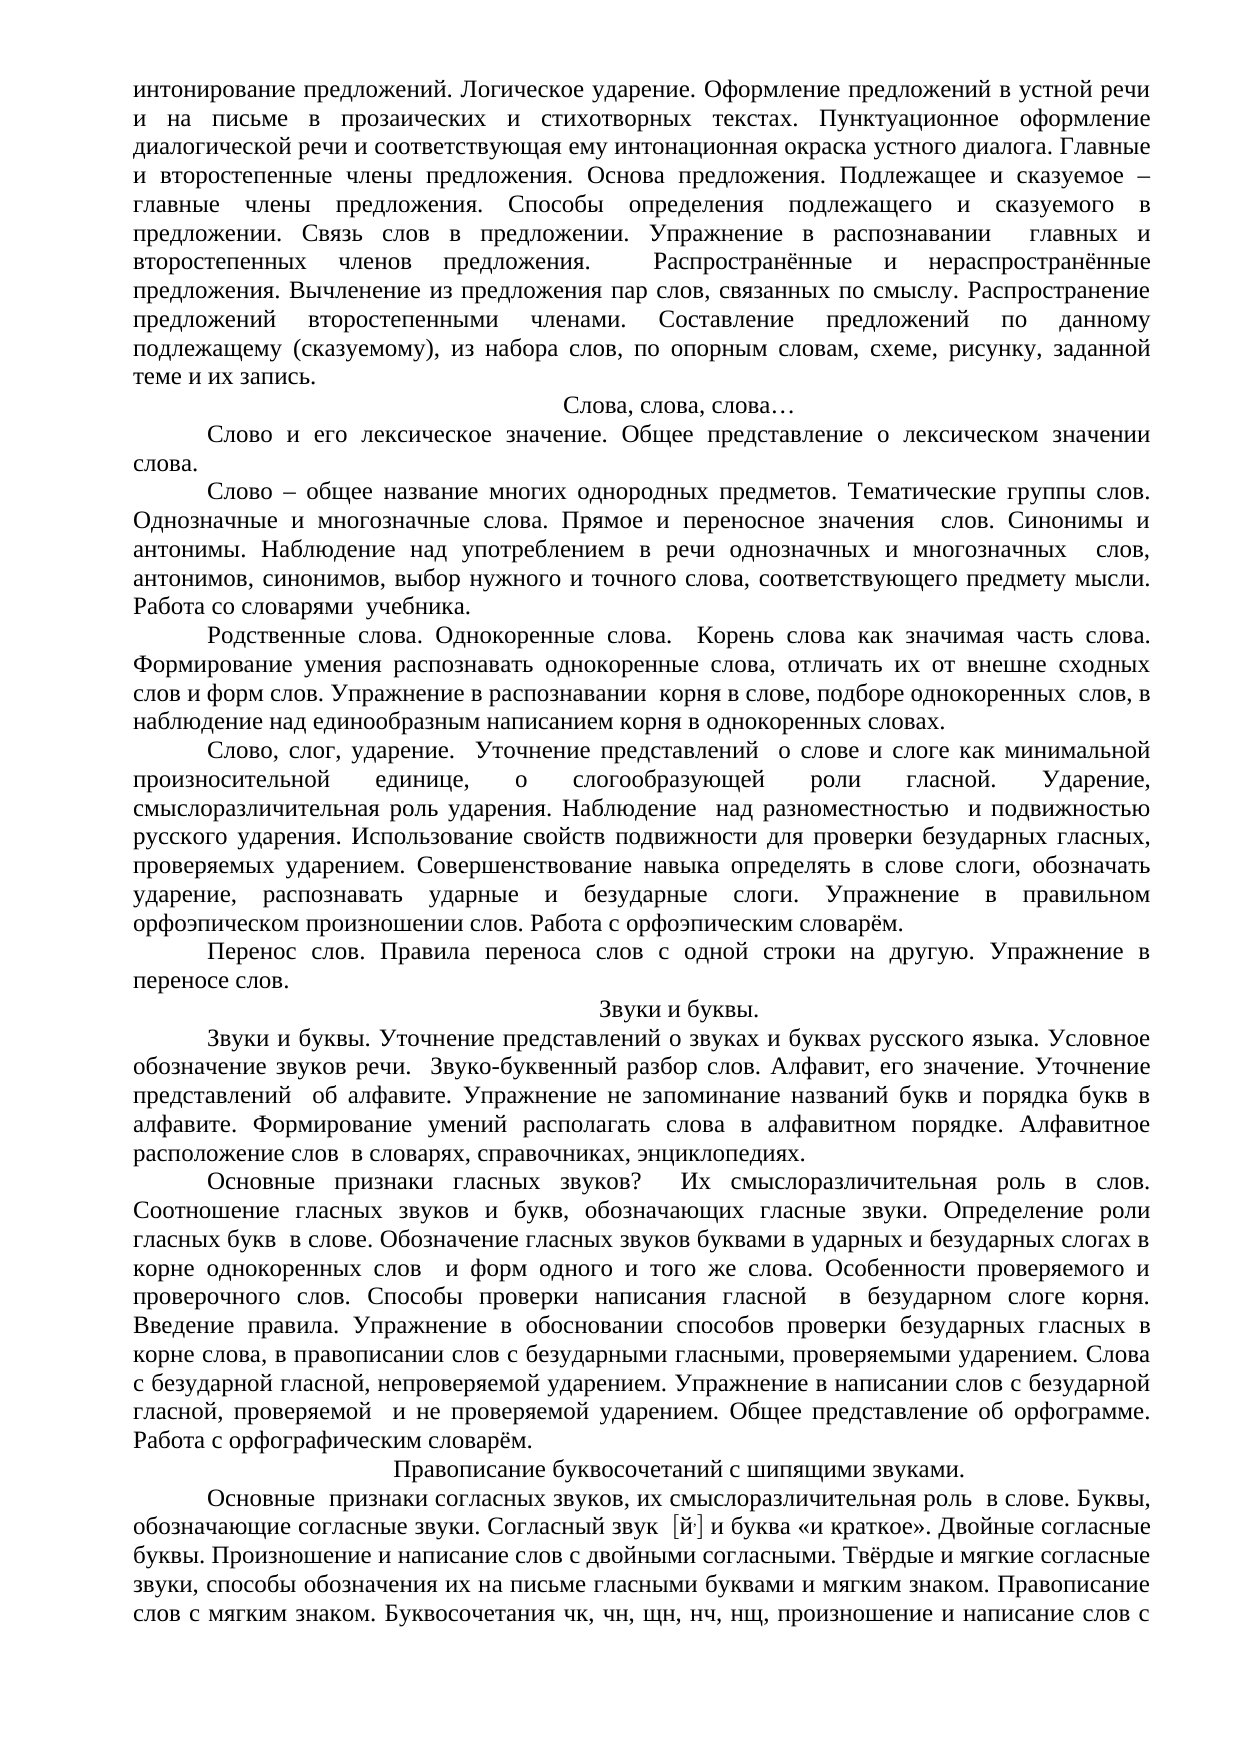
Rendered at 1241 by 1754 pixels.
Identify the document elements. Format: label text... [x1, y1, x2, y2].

text Звуки и буквы. [133, 994, 1152, 1023]
text Правописание буквосочетаний с шипящими звуками. [133, 1454, 1152, 1483]
text Слово, слог, ударение. Уточнение представлений о слове и слоге как минимальной произносительной единице, о слогообразующей роли гласной. Ударение, смыслоразличительная роль ударения. Наблюдение над разноместностью и подвижностью русского ударения. Использование свойств подвижности для проверки безударных гласных, проверяемых ударением. Совершенствование навыка определять в слове слоги, обозначать ударение, распознавать ударные и безударные слоги. Упражнение в правильном орфоэпическом произношении слов. Работа с орфоэпическим словарём. [133, 735, 1152, 936]
text Слова, слова, слова… [133, 390, 1152, 419]
text Звуки и буквы. Уточнение представлений о звуках и буквах русского языка. Условное обозначение звуков речи. Звуко-буквенный разбор слов. Алфавит, его значение. Уточнение представлений об алфавите. Упражнение не запоминание названий букв и порядка букв в алфавите. Формирование умений располагать слова в алфавитном порядке. Алфавитное расположение слов в словарях, справочниках, энциклопедиях. [133, 1023, 1152, 1166]
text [133, 1483, 1152, 1626]
text Слово – общее название многих однородных предметов. Тематические группы слов. Однозначные и многозначные слова. Прямое и переносное значения слов. Синонимы и антонимы. Наблюдение над употреблением в речи однозначных и многозначных слов, антонимов, синонимов, выбор нужного и точного слова, соответствующего предмету мысли. Работа со словарями учебника. [133, 476, 1152, 620]
text Родственные слова. Однокоренные слова. Корень слова как значимая часть слова. Формирование умения распознавать однокоренные слова, отличать их от внешне сходных слов и форм слов. Упражнение в распознавании корня в слове, подборе однокоренных слов, в наблюдение над единообразным написанием корня в однокоренных словах. [133, 620, 1152, 735]
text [133, 74, 1152, 390]
text Перенос слов. Правила переноса слов с одной строки на другую. Упражнение в переносе слов. [133, 936, 1152, 994]
text Основные признаки гласных звуков? Их смыслоразличительная роль в слов. Соотношение гласных звуков и букв, обозначающих гласные звуки. Определение роли гласных букв в слове. Обозначение гласных звуков буквами в ударных и безударных слогах в корне однокоренных слов и форм одного и того же слова. Особенности проверяемого и проверочного слов. Способы проверки написания гласной в безударном слоге корня. Введение правила. Упражнение в обосновании способов проверки безударных гласных в корне слова, в правописании слов с безударными гласными, проверяемыми ударением. Слова с безударной гласной, непроверяемой ударением. Упражнение в написании слов с безударной гласной, проверяемой и не проверяемой ударением. Общее представление об орфограмме. Работа с орфографическим словарём. [133, 1166, 1152, 1454]
text Слово и его лексическое значение. Общее представление о лексическом значении слова. [133, 419, 1152, 476]
